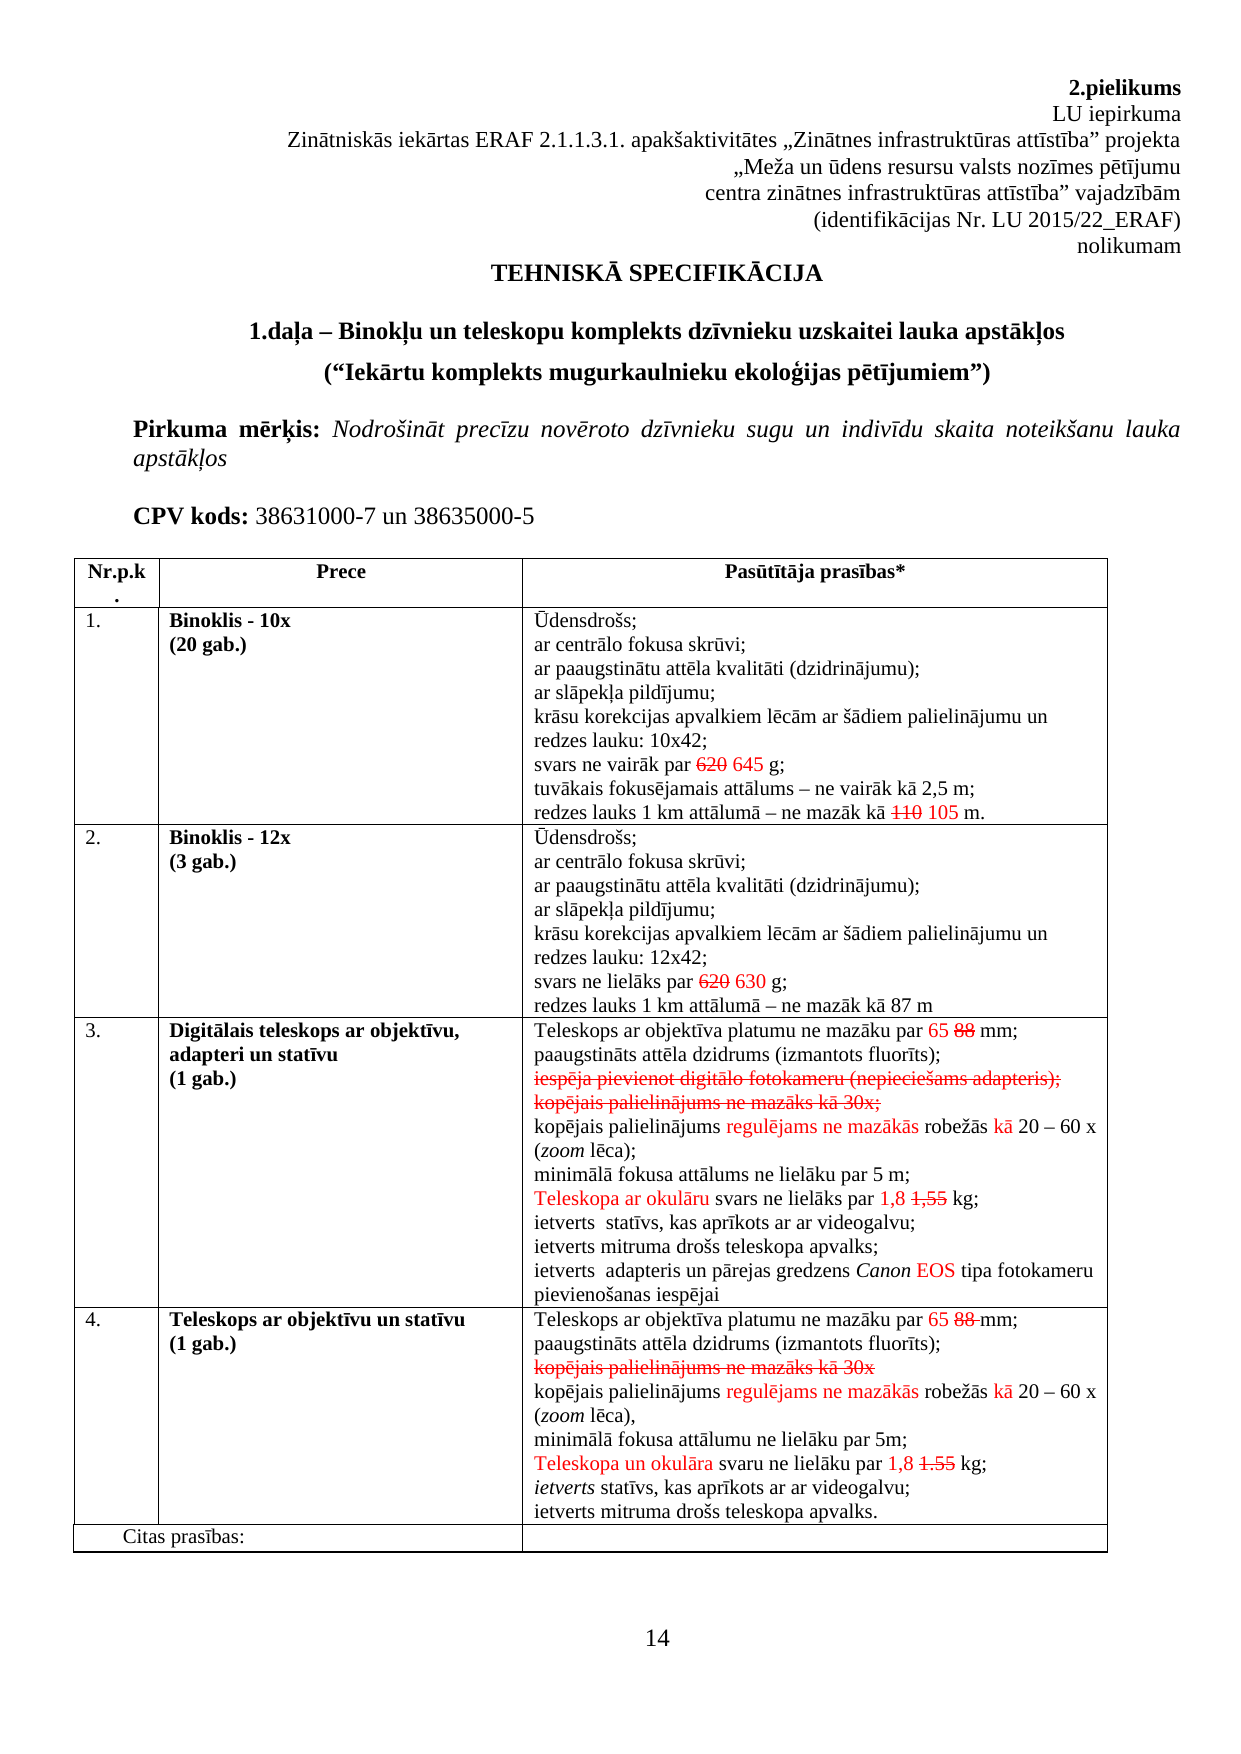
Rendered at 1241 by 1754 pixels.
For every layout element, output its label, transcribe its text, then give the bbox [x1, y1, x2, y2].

table_cell Citas prasības: [74, 1525, 522, 1551]
table_cell 3. [75, 1018, 158, 1306]
table_header Prece [160, 559, 522, 607]
table_cell Teleskops ar objektīva platumu ne mazāku par 65 88 mm; paaugstināts attēla dzidrums (izmantots fluorīts); iespēja pievienot digitālo fotokameru (nepieciešams adapteris); kopējais palielinājums ne mazāks kā 30x; kopējais palielinājums regulējams ne mazākās robežās kā 20 – 60 x (zoom lēca); minimālā fokusa attālums ne lielāku par 5 m; Teleskopa ar okulāru svars ne lielāks par 1,8 1,55 kg; ietverts statīvs, kas aprīkots ar ar videogalvu; ietverts mitruma drošs teleskopa apvalks; ietverts adapteris un pārejas gredzens Canon EOS tipa fotokameru pievienošanas iespējai [523, 1018, 1107, 1306]
table_cell Ūdensdrošs; ar centrālo fokusa skrūvi; ar paaugstinātu attēla kvalitāti (dzidrinājumu); ar slāpekļa pildījumu; krāsu korekcijas apvalkiem lēcām ar šādiem palielinājumu un redzes lauku: 10x42; svars ne vairāk par 620 645 g; tuvākais fokusējamais attālums – ne vairāk kā 2,5 m; redzes lauks 1 km attālumā – ne mazāk kā 110 105 m. [523, 608, 1107, 824]
table_cell Binoklis - 10x (20 gab.) [159, 608, 522, 824]
text nolikumam [133, 232, 1181, 258]
text TEHNISKĀ SPECIFIKĀCIJA [133, 258, 1181, 287]
text LU iepirkuma [133, 100, 1181, 127]
text (“Iekārtu komplekts mugurkaulnieku ekoloģijas pētījumiem”) [133, 357, 1181, 386]
text Zinātniskās iekārtas ERAF 2.1.1.3.1. apakšaktivitātes „Zinātnes infrastruktūras attīstība” projekta [133, 127, 1181, 153]
table_cell 2. [75, 825, 158, 1017]
table_header Nr.p.k. [75, 559, 159, 607]
text CPV kods: 38631000-7 un 38635000-5 [133, 501, 1181, 529]
table_cell Digitālais teleskops ar objektīvu, adapteri un statīvu (1 gab.) [159, 1018, 522, 1306]
table_cell [523, 1525, 1107, 1551]
text 1.daļa – Binokļu un teleskopu komplekts dzīvnieku uzskaitei lauka apstākļos [133, 316, 1181, 344]
table_cell 1. [75, 608, 158, 824]
text 2.pielikums [133, 74, 1181, 100]
table_cell Teleskops ar objektīvu un statīvu (1 gab.) [159, 1308, 522, 1523]
table_cell 4. [75, 1308, 158, 1523]
table_header Pasūtītāja prasības* [523, 559, 1107, 607]
text Pirkuma mērķis: Nodrošināt precīzu novēroto dzīvnieku sugu un indivīdu skaita noteikšanu lauka apstākļos [133, 414, 1181, 472]
text (identifikācijas Nr. LU 2015/22_ERAF) [133, 206, 1181, 232]
table_cell Ūdensdrošs; ar centrālo fokusa skrūvi; ar paaugstinātu attēla kvalitāti (dzidrinājumu); ar slāpekļa pildījumu; krāsu korekcijas apvalkiem lēcām ar šādiem palielinājumu un redzes lauku: 12x42; svars ne lielāks par 620 630 g; redzes lauks 1 km attālumā – ne mazāk kā 87 m [523, 825, 1107, 1017]
text centra zinātnes infrastruktūras attīstība” vajadzībām [133, 179, 1181, 206]
table_cell Binoklis - 12x (3 gab.) [159, 825, 522, 1017]
table_cell Teleskops ar objektīva platumu ne mazāku par 65 88 mm; paaugstināts attēla dzidrums (izmantots fluorīts); kopējais palielinājums ne mazāks kā 30x kopējais palielinājums regulējams ne mazākās robežās kā 20 – 60 x (zoom lēca), minimālā fokusa attālumu ne lielāku par 5m; Teleskopa un okulāra svaru ne lielāku par 1,8 1.55 kg; ietverts statīvs, kas aprīkots ar ar videogalvu; ietverts mitruma drošs teleskopa apvalks. [523, 1308, 1107, 1523]
text „Meža un ūdens resursu valsts nozīmes pētījumu [133, 153, 1181, 179]
